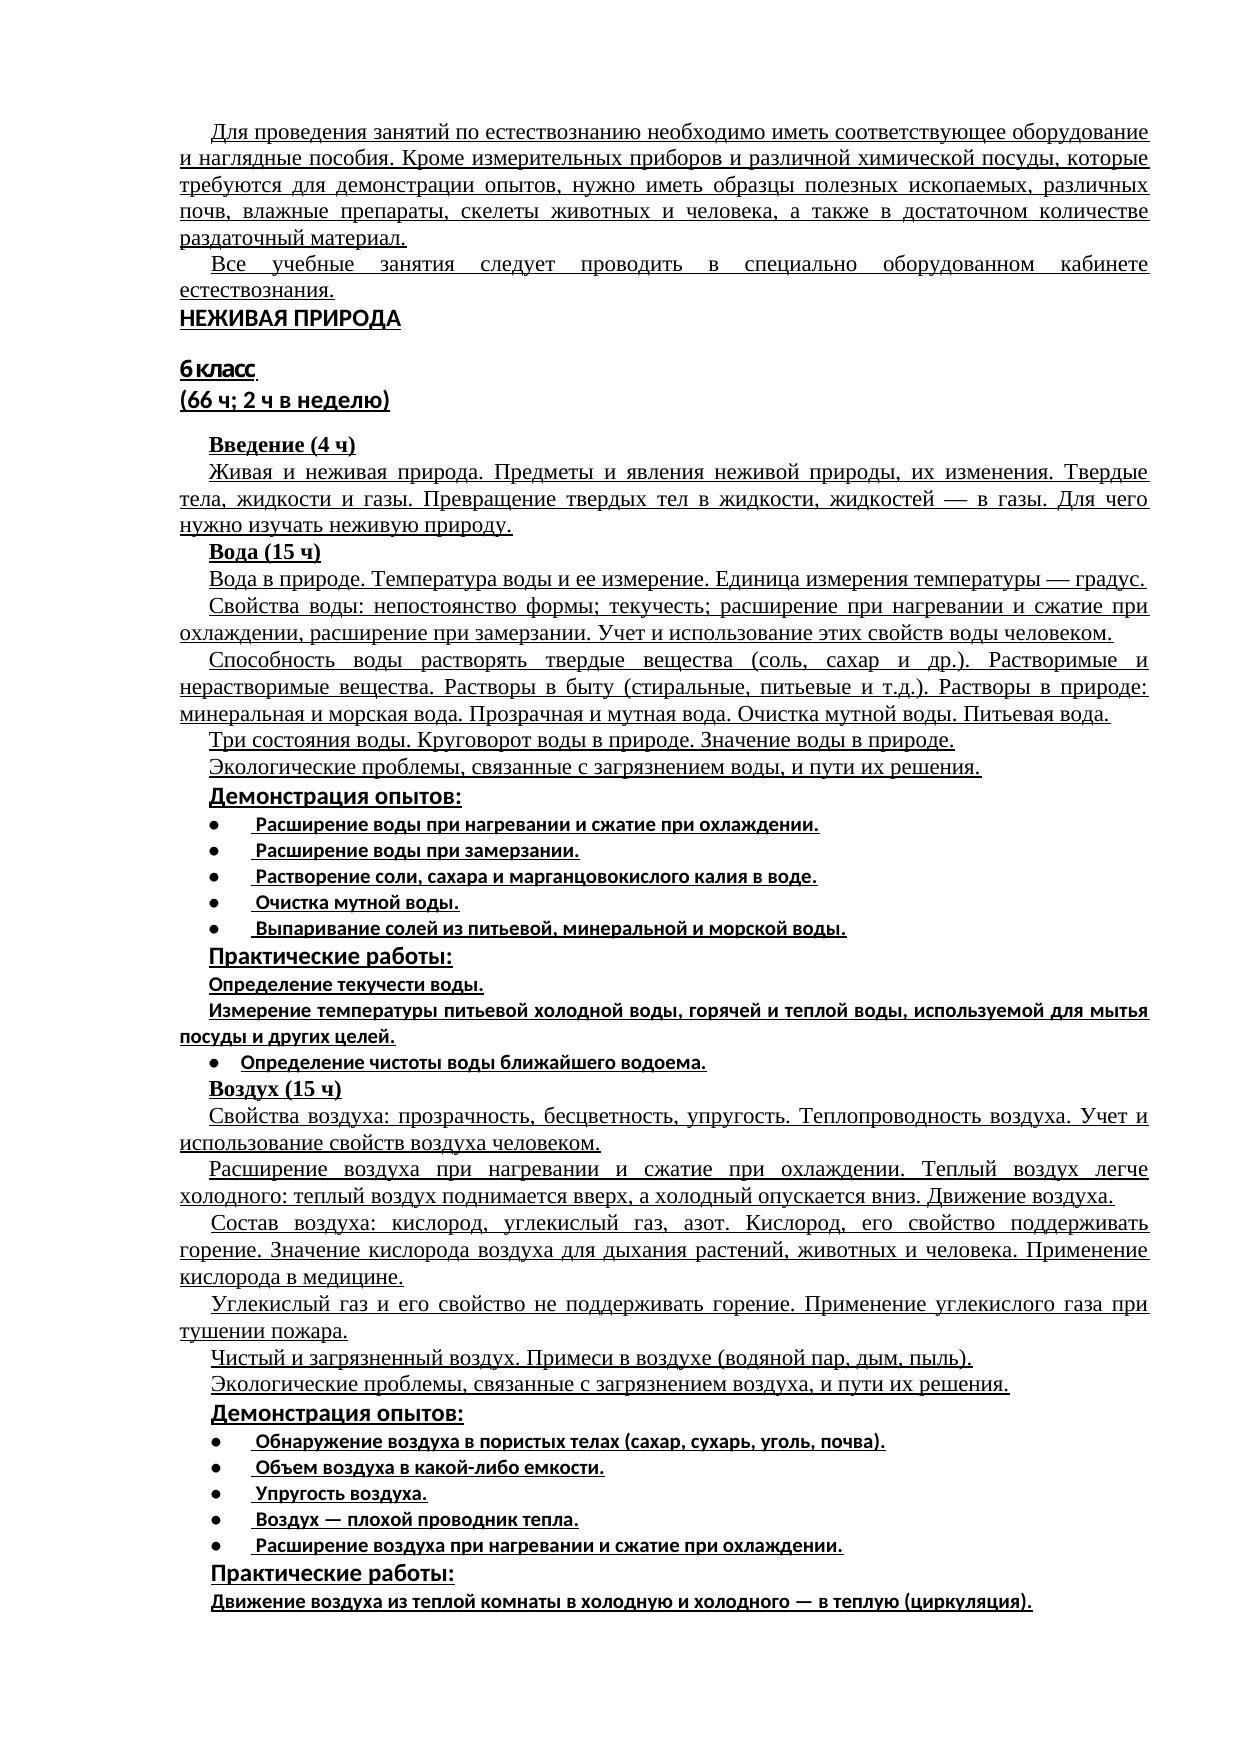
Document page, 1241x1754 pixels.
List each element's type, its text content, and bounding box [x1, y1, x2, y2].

text Все учебные занятия следует проводить в специально оборудованном кабинете естествознания. [179, 250, 1149, 303]
text (66 ч; 2 ч в неделю) [179, 384, 1152, 414]
text Определение текучести воды. [179, 972, 1152, 997]
text Свойства воздуха: прозрачность, бесцветность, упругость. Теплопроводность воздуха. Учет и использование свойств воздуха человеком. [179, 1102, 1149, 1155]
text Способность воды растворять твердые вещества (соль, сахар и др.). Растворимые и нерастворимые вещества. Растворы в быту (стиральные, питьевые и т.д.). Растворы в природе: минеральная и морская вода. Прозрачная и мутная вода. Очистка мутной воды. Питьевая вода. [179, 697, 1149, 726]
list Обнаружение воздуха в пористых телах (сахар, сухарь, уголь, почва). [179, 1428, 1152, 1454]
list Растворение соли, сахара и марганцовокислого калия в воде. [179, 863, 1152, 888]
list Объем воздуха в какой-либо емкости. [179, 1454, 1152, 1480]
text Живая и неживая природа. Предметы и явления неживой природы, их изменения. Твердые тела, жидкости и газы. Превращение твердых тел в жидкости, жидкостей — в газы. Для чего нужно изучать неживую природу. [179, 458, 1149, 508]
list Расширение воды при замерзании. [179, 837, 1152, 863]
text 6 класс [179, 351, 1152, 384]
text Вода в природе. Температура воды и ее измерение. Единица измерения температуры — градус. [179, 565, 1149, 592]
text НЕЖИВАЯ ПРИРОДА [179, 303, 1152, 333]
text Измерение температуры питьевой холодной воды, горячей и теплой воды, используемой для мытья посуды и других целей. [179, 997, 1149, 1049]
text Практические работы: [179, 1558, 1152, 1588]
list Воздух — плохой проводник тепла. [179, 1506, 1152, 1531]
text Свойства воды: непостоянство формы; текучесть; расширение при нагревании и сжатие при охлаждении, расширение при замерзании. Учет и использование этих свойств воды человеком. [179, 592, 1149, 645]
text Демонстрация опытов: [179, 1397, 1152, 1428]
text Для проведения занятий по естествознанию необходимо иметь соответствующее оборудование и наглядные пособия. Кроме измерительных приборов и различной химической посуды, которые требуются для демонстрации опытов, нужно иметь образцы полезных ископаемых, различных почв, влажные препараты, скелеты животных и человека, а также в достаточном количестве раздаточный материал. [179, 168, 1149, 194]
text Три состояния воды. Круговорот воды в природе. Значение воды в природе. [179, 727, 1149, 753]
text Движение воздуха из теплой комнаты в холодную и холодного — в теплую (циркуляция). [179, 1589, 1149, 1614]
text Экологические проблемы, связанные с загрязнением воздуха, и пути их решения. [179, 1371, 1149, 1397]
list Очистка мутной воды. [179, 889, 1152, 914]
text Демонстрация опытов: [179, 780, 1152, 811]
text Вода (15 ч) [179, 538, 1152, 565]
text Живая и неживая природа. Предметы и явления неживой природы, их изменения. Твердые тела, жидкости и газы. Превращение твердых тел в жидкости, жидкостей — в газы. Для чего нужно изучать неживую природу. [179, 509, 1149, 538]
list Выпаривание солей из питьевой, минеральной и морской воды. [179, 915, 1152, 940]
text Введение (4 ч) [179, 431, 1152, 457]
list Определение чистоты воды ближайшего водоема. [179, 1049, 1152, 1074]
text Для проведения занятий по естествознанию необходимо иметь соответствующее оборудование и наглядные пособия. Кроме измерительных приборов и различной химической посуды, которые требуются для демонстрации опытов, нужно иметь образцы полезных ископаемых, различных почв, влажные препараты, скелеты животных и человека, а также в достаточном количестве раздаточный материал. [179, 118, 1149, 167]
text Углекислый газ и его свойство не поддерживать горение. Применение углекислого газа при тушении пожара. [179, 1290, 1149, 1343]
text Практические работы: [179, 941, 1152, 971]
list Расширение воздуха при нагревании и сжатие при охлаждении. [179, 1532, 1152, 1557]
text Для проведения занятий по естествознанию необходимо иметь соответствующее оборудование и наглядные пособия. Кроме измерительных приборов и различной химической посуды, которые требуются для демонстрации опытов, нужно иметь образцы полезных ископаемых, различных почв, влажные препараты, скелеты животных и человека, а также в достаточном количестве раздаточный материал. [179, 195, 1149, 220]
text Способность воды растворять твердые вещества (соль, сахар и др.). Растворимые и нерастворимые вещества. Растворы в быту (стиральные, питьевые и т.д.). Растворы в природе: минеральная и морская вода. Прозрачная и мутная вода. Очистка мутной воды. Питьевая вода. [179, 646, 1149, 696]
text Чистый и загрязненный воздух. Примеси в воздухе (водяной пар, дым, пыль). [179, 1344, 1149, 1370]
text Экологические проблемы, связанные с загрязнением воды, и пути их решения. [179, 753, 1149, 780]
text Состав воздуха: кислород, углекислый газ, азот. Кислород, его свойство поддерживать горение. Значение кислорода воздуха для дыхания растений, животных и человека. Применение кислорода в медицине. [179, 1260, 1149, 1289]
text Воздух (15 ч) [179, 1075, 1152, 1101]
text Расширение воздуха при нагревании и сжатие при охлаждении. Теплый воздух легче холодного: теплый воздух поднимается вверх, а холодный опускается вниз. Движение воздуха. [179, 1156, 1149, 1209]
text Состав воздуха: кислород, углекислый газ, азот. Кислород, его свойство поддерживать горение. Значение кислорода воздуха для дыхания растений, животных и человека. Применение кислорода в медицине. [179, 1209, 1149, 1259]
list Расширение воды при нагревании и сжатие при охлаждении. [179, 811, 1152, 837]
text Для проведения занятий по естествознанию необходимо иметь соответствующее оборудование и наглядные пособия. Кроме измерительных приборов и различной химической посуды, которые требуются для демонстрации опытов, нужно иметь образцы полезных ископаемых, различных почв, влажные препараты, скелеты животных и человека, а также в достаточном количестве раздаточный материал. [179, 221, 1149, 250]
list Упругость воздуха. [179, 1480, 1152, 1506]
